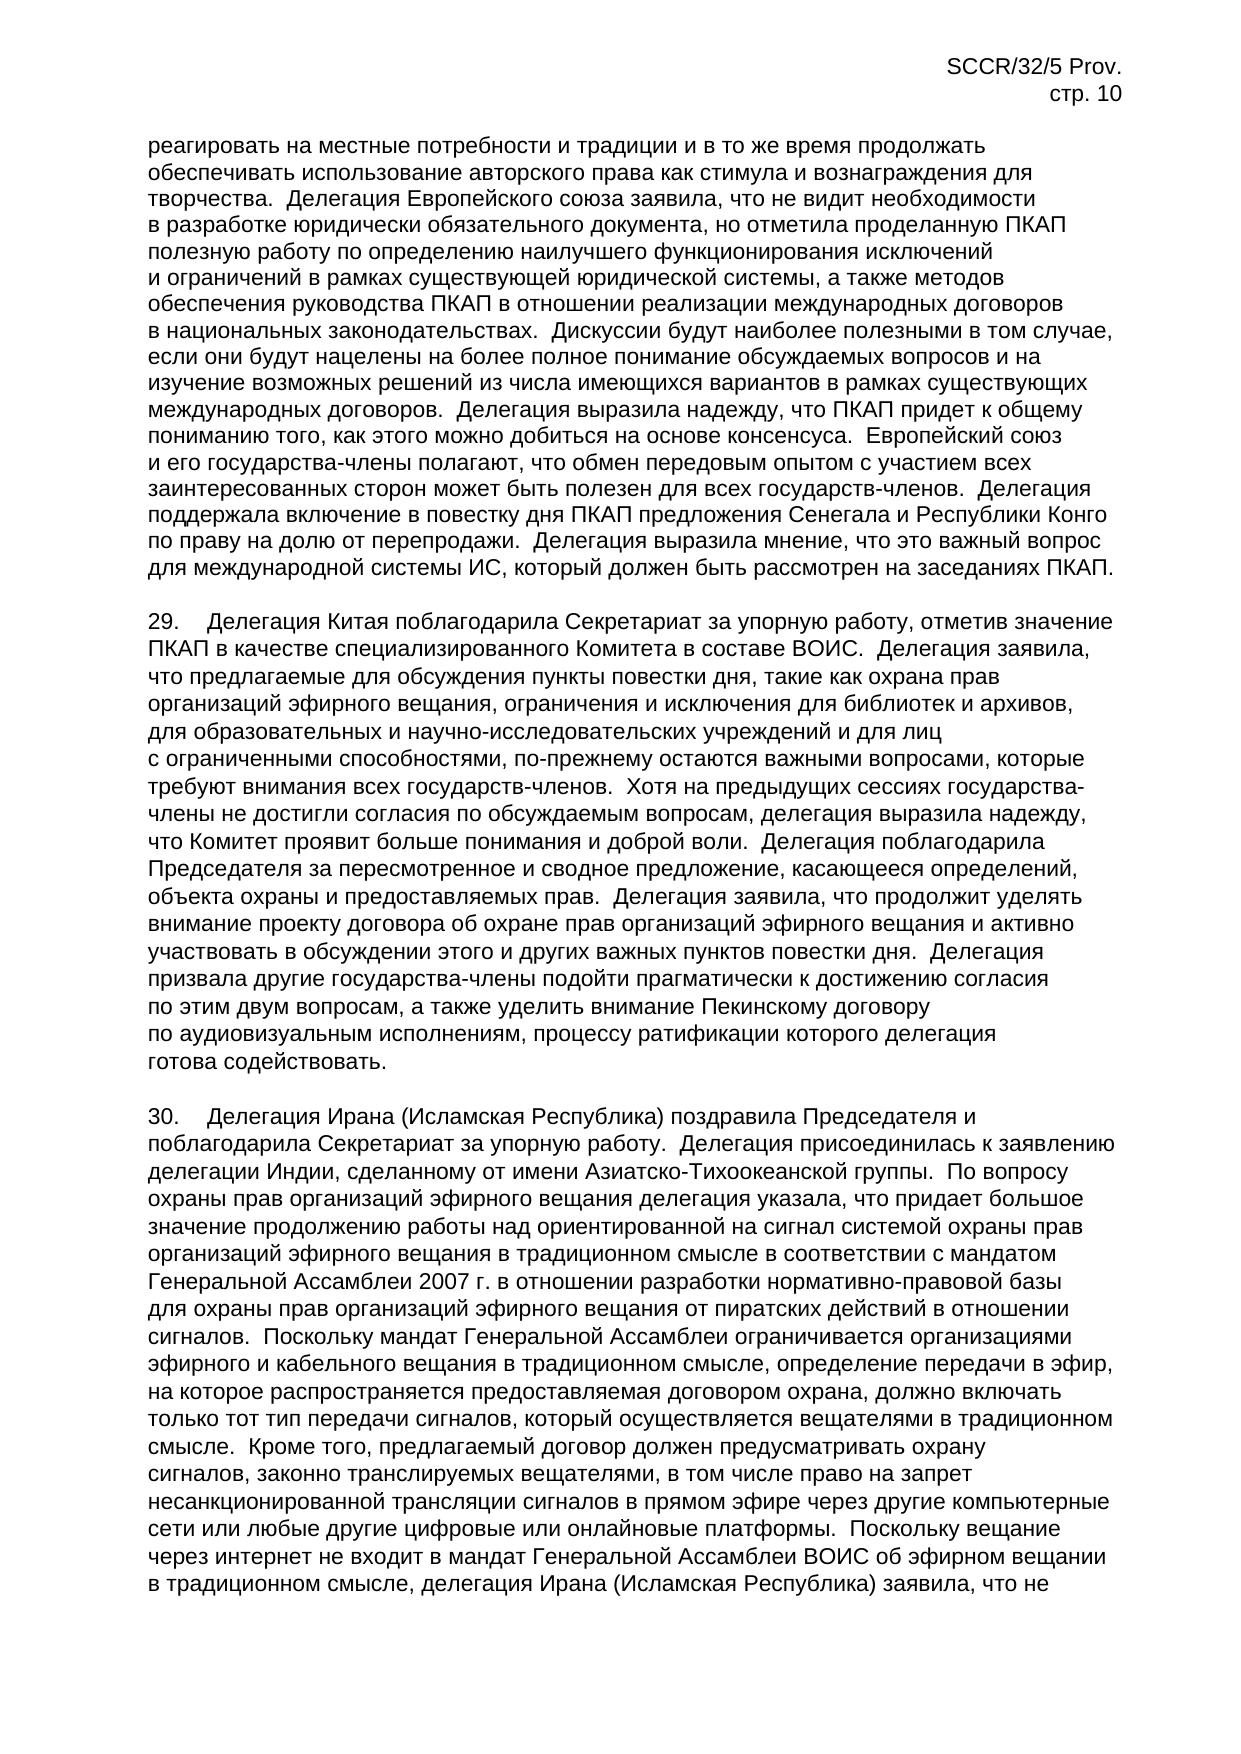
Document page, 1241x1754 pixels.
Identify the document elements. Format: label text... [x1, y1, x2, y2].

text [148, 1459, 1122, 1597]
list Делегация Ирана (Исламская Республика) поздравила Председателя и поблагодарила Секретариат за упорную работу. Делегация присоединилась к заявлению делегации Индии, сделанному от имени Азиатско-Тихоокеанской группы. По вопросу охраны прав организаций эфирного вещания делегация указала, что придает большое значение продолжению работы над ориентированной на сигнал системой охраны прав организаций эфирного вещания в традиционном смысле в соответствии с мандатом Генеральной Ассамблеи 2007 г. в отношении разработки нормативно-правовой базы для охраны прав организаций эфирного вещания от пиратских действий в отношении сигналов. Поскольку мандат Генеральной Ассамблеи ограничивается организациями эфирного и кабельного вещания в традиционном смысле, определение передачи в эфир, на которое распространяется предоставляемая договором охрана, должно включать только тот тип передачи сигналов, который осуществляется вещателями в традиционном смысле. Кроме того, предлагаемый договор должен предусматривать охрану [148, 1102, 1122, 1459]
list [148, 132, 1122, 580]
list Делегация Китая поблагодарила Секретариат за упорную работу, отметив значение ПКАП в качестве специализированного Комитета в составе ВОИС. Делегация заявила, что предлагаемые для обсуждения пункты повестки дня, такие как охрана прав организаций эфирного вещания, ограничения и исключения для библиотек и архивов, для образовательных и научно-исследовательских учреждений и для лиц с ограниченными способностями, по-прежнему остаются важными вопросами, которые требуют внимания всех государств-членов. Хотя на предыдущих сессиях государства-члены не достигли согласия по обсуждаемым вопросам, делегация выразила надежду, что Комитет проявит больше понимания и доброй воли. Делегация поблагодарила Председателя за пересмотренное и сводное предложение, касающееся определений, объекта охраны и предоставляемых прав. Делегация заявила, что продолжит уделять внимание проекту договора об охране прав организаций эфирного вещания и активно участвовать в обсуждении этого и других важных пунктов повестки дня. Делегация призвала другие государства-члены подойти прагматически к достижению согласия по этим двум вопросам, а также уделить внимание Пекинскому договору по аудиовизуальным исполнениям, процессу ратификации которого делегация готова содействовать. [148, 607, 1122, 1074]
